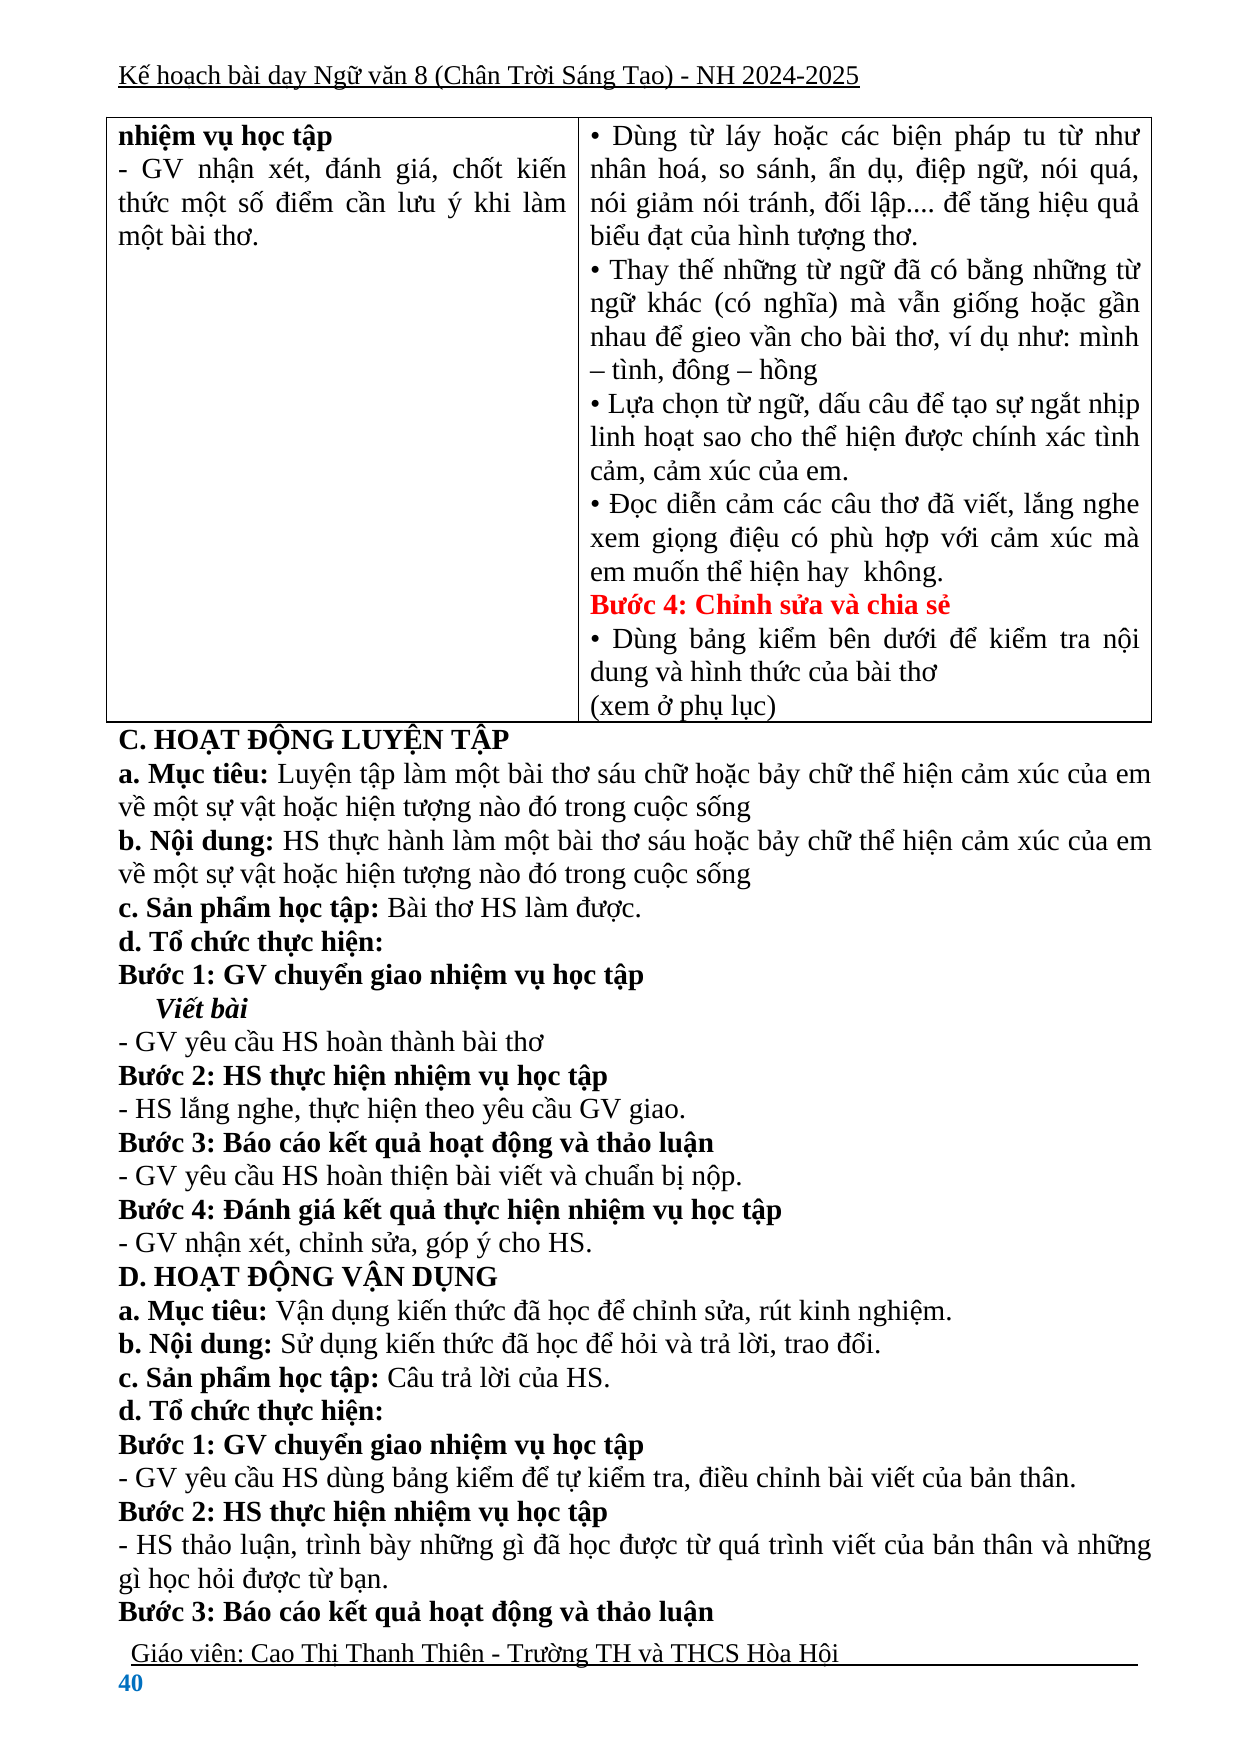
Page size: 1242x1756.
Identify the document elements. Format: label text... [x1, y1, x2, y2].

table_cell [579, 118, 1151, 721]
text a. Mục tiêu: Vận dụng kiến thức đã học để chỉnh sửa, rút kinh nghiệm. [118, 1293, 1153, 1326]
text c. Sản phẩm học tập: Câu trả lời của HS. [118, 1360, 1153, 1393]
text - GV yêu cầu HS hoàn thiện bài viết và chuẩn bị nộp. [118, 1158, 1153, 1192]
text - HS lắng nghe, thực hiện theo yêu cầu GV giao. [118, 1091, 1153, 1125]
text b. Nội dung: HS thực hành làm một bài thơ sáu hoặc bảy chữ thể hiện cảm xúc của em về một sự vật hoặc hiện tượng nào đó trong cuộc sống [118, 823, 1153, 890]
text Bước 2: HS thực hiện nhiệm vụ học tập [118, 1494, 1153, 1527]
text d. Tổ chức thực hiện: [118, 924, 1153, 957]
text - GV yêu cầu HS hoàn thành bài thơ [118, 1024, 1153, 1058]
text d. Tổ chức thực hiện: [118, 1393, 1153, 1427]
text D. HOẠT ĐỘNG VẬN DỤNG [118, 1259, 1153, 1293]
text c. Sản phẩm học tập: Bài thơ HS làm được. [118, 890, 1153, 924]
text - HS thảo luận, trình bày những gì đã học được từ quá trình viết của bản thân và những gì học hỏi được từ bạn. [118, 1527, 1153, 1594]
text C. HOẠT ĐỘNG LUYỆN TẬP [118, 722, 1153, 756]
text Bước 3: Báo cáo kết quả hoạt động và thảo luận [118, 1125, 1153, 1158]
text a. Mục tiêu: Luyện tập làm một bài thơ sáu chữ hoặc bảy chữ thể hiện cảm xúc của em về một sự vật hoặc hiện tượng nào đó trong cuộc sống [118, 756, 1153, 823]
text b. Nội dung: Sử dụng kiến thức đã học để hỏi và trả lời, trao đổi. [118, 1326, 1153, 1360]
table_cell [107, 118, 578, 721]
text - GV yêu cầu HS dùng bảng kiểm để tự kiểm tra, điều chỉnh bài viết của bản thân. [118, 1460, 1153, 1494]
text Bước 1: GV chuyển giao nhiệm vụ học tập [118, 1427, 1153, 1460]
text Bước 2: HS thực hiện nhiệm vụ học tập [118, 1058, 1153, 1091]
text Bước 3: Báo cáo kết quả hoạt động và thảo luận [118, 1594, 1153, 1628]
text Bước 4: Đánh giá kết quả thực hiện nhiệm vụ học tập [118, 1192, 1153, 1226]
text - GV nhận xét, chỉnh sửa, góp ý cho HS. [118, 1226, 1153, 1259]
text Bước 1: GV chuyển giao nhiệm vụ học tập [118, 957, 1153, 991]
text Viết bài [118, 991, 1153, 1024]
